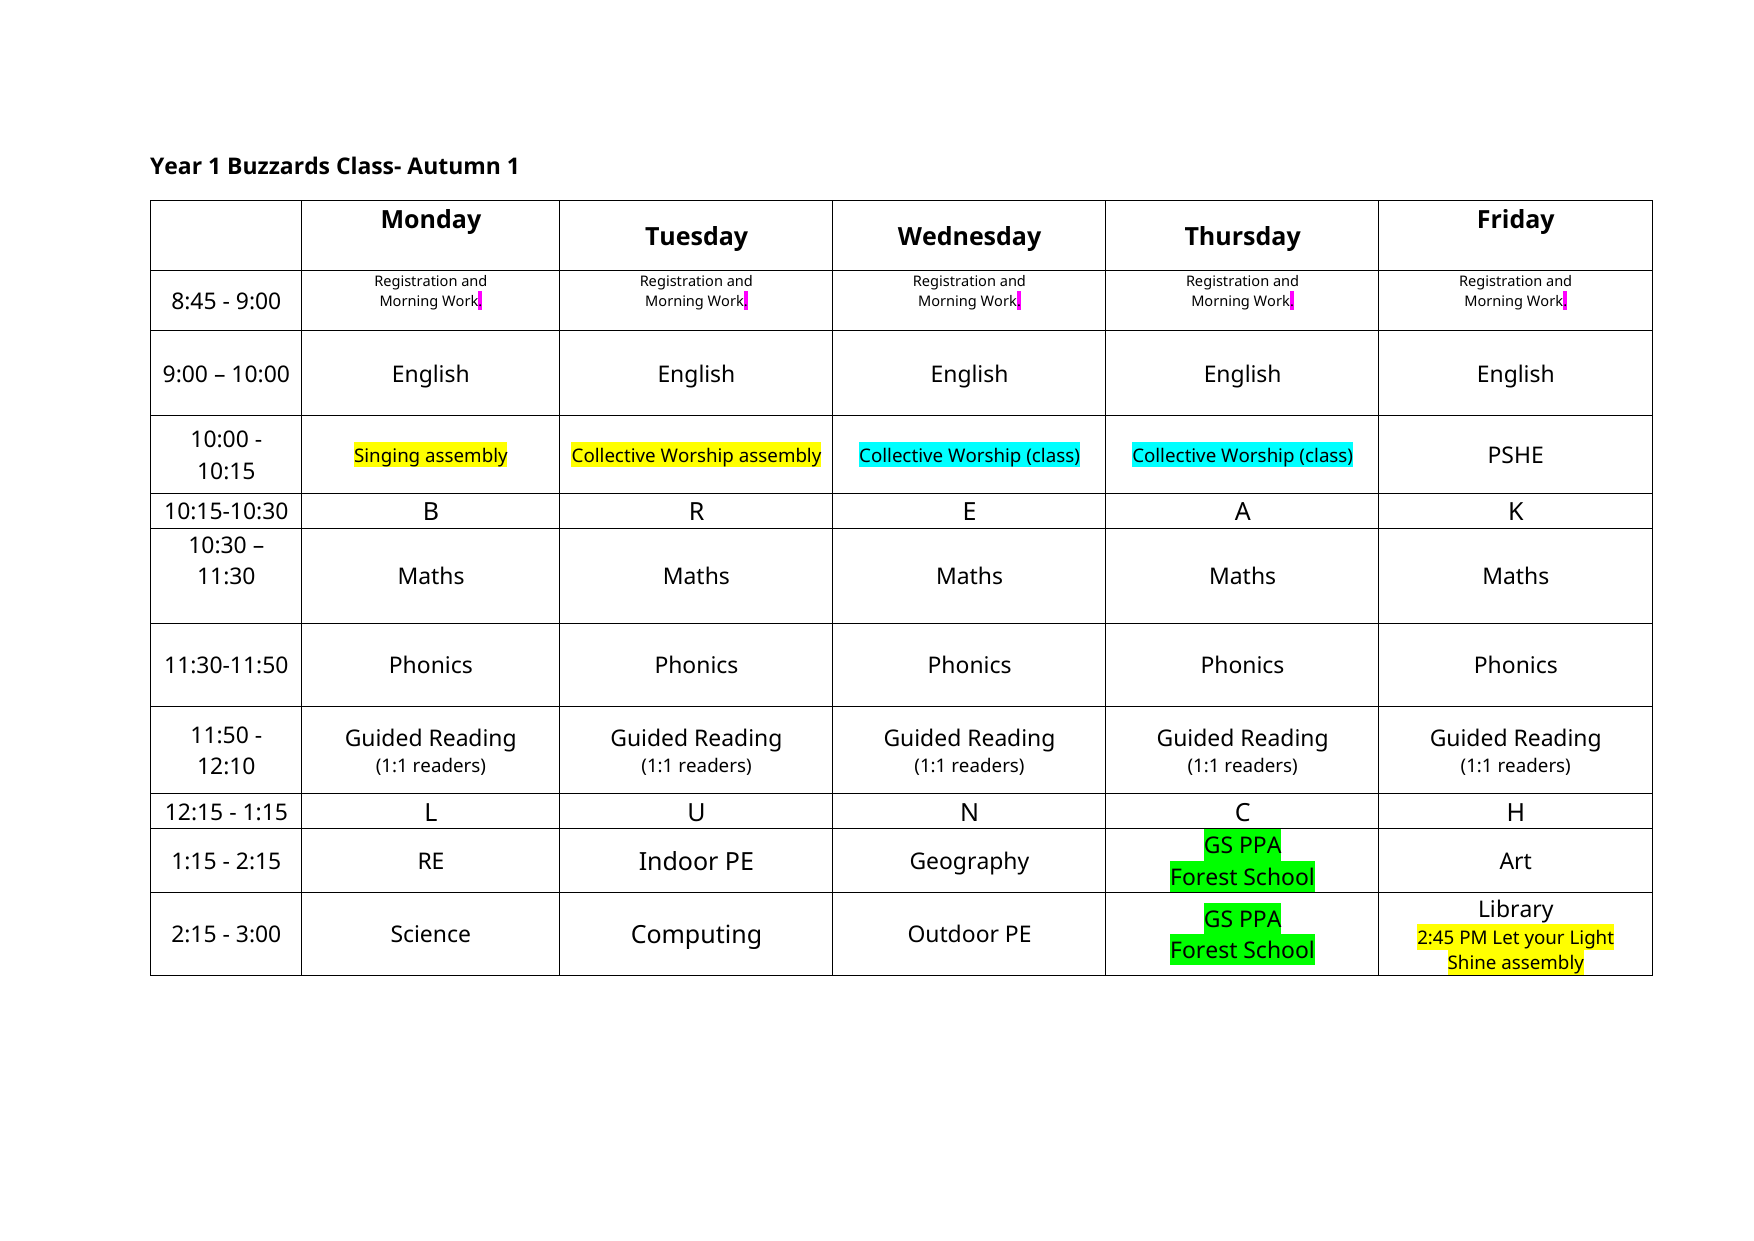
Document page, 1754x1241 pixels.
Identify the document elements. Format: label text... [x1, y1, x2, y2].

table_cell 2:15 - 3:00 [151, 893, 301, 975]
table_cell U [560, 794, 832, 828]
table_header Thursday [1106, 201, 1378, 269]
table_cell PSHE [1379, 416, 1652, 493]
table_cell Maths [560, 529, 832, 623]
table_cell Phonics [1106, 624, 1378, 706]
table_cell English [1379, 331, 1652, 415]
table_cell Registration and Morning Work. [1379, 271, 1652, 330]
table_cell C [1106, 794, 1378, 828]
table_cell Guided Reading (1:1 readers) [560, 707, 832, 793]
table_cell Geography [833, 829, 1105, 892]
table_cell Registration and Morning Work. [833, 271, 1105, 330]
table_cell R [560, 494, 832, 528]
table_header Tuesday [560, 201, 832, 269]
table_cell Phonics [560, 624, 832, 706]
table_header Monday [302, 201, 559, 269]
table_cell Maths [302, 529, 559, 623]
table_cell 10:30 – 11:30 [151, 529, 301, 623]
table_cell English [302, 331, 559, 415]
table_cell Guided Reading (1:1 readers) [833, 707, 1105, 793]
table_cell 11:50 - 12:10 [151, 707, 301, 793]
table_cell Indoor PE [560, 829, 832, 892]
table_cell 10:15-10:30 [151, 494, 301, 528]
table_cell Phonics [302, 624, 559, 706]
table_cell English [833, 331, 1105, 415]
table_cell Registration and Morning Work. [560, 271, 832, 330]
table_cell GS PPA Forest School [1106, 893, 1378, 975]
table_cell Guided Reading (1:1 readers) [302, 707, 559, 793]
table_cell H [1379, 794, 1652, 828]
table_cell Registration and Morning Work. [1106, 271, 1378, 330]
table_cell L [302, 794, 559, 828]
table_cell Singing assembly [302, 416, 559, 493]
table_cell English [1106, 331, 1378, 415]
table_cell Registration and Morning Work. [302, 271, 559, 330]
table_cell 9:00 – 10:00 [151, 331, 301, 415]
table_cell Collective Worship assembly [560, 416, 832, 493]
table_cell Maths [1106, 529, 1378, 623]
table_cell Computing [560, 893, 832, 975]
table_cell 12:15 - 1:15 [151, 794, 301, 828]
table_cell Library 2:45 PM Let your Light Shine assembly [1379, 893, 1652, 975]
table_cell Maths [833, 529, 1105, 623]
table_header Wednesday [833, 201, 1105, 269]
table_cell Phonics [1379, 624, 1652, 706]
text Year 1 Buzzards Class- Autumn 1 [150, 150, 1604, 181]
table_cell B [302, 494, 559, 528]
table_cell English [560, 331, 832, 415]
table_cell Art [1379, 829, 1652, 892]
table_cell 11:30-11:50 [151, 624, 301, 706]
table_cell 10:00 - 10:15 [151, 416, 301, 493]
table_cell Science [302, 893, 559, 975]
table_cell Maths [1379, 529, 1652, 623]
table_cell GS PPA Forest School [1106, 829, 1204, 892]
table_cell Collective Worship (class) [1106, 416, 1378, 493]
table_cell N [833, 794, 1105, 828]
table_cell 1:15 - 2:15 [151, 829, 301, 892]
table_cell Phonics [833, 624, 1105, 706]
table_cell RE [302, 829, 559, 892]
table_cell A [1106, 494, 1378, 528]
table_cell GS PPA Forest School [1281, 829, 1378, 892]
table_cell Guided Reading (1:1 readers) [1106, 707, 1378, 793]
table_cell Guided Reading (1:1 readers) [1379, 707, 1652, 793]
table_cell Collective Worship (class) [833, 416, 1105, 493]
table_cell E [833, 494, 1105, 528]
table_header [151, 201, 301, 269]
table_cell Outdoor PE [833, 893, 1105, 975]
table_header Friday [1379, 201, 1652, 269]
table_cell K [1379, 494, 1652, 528]
table_cell 8:45 - 9:00 [151, 271, 301, 330]
